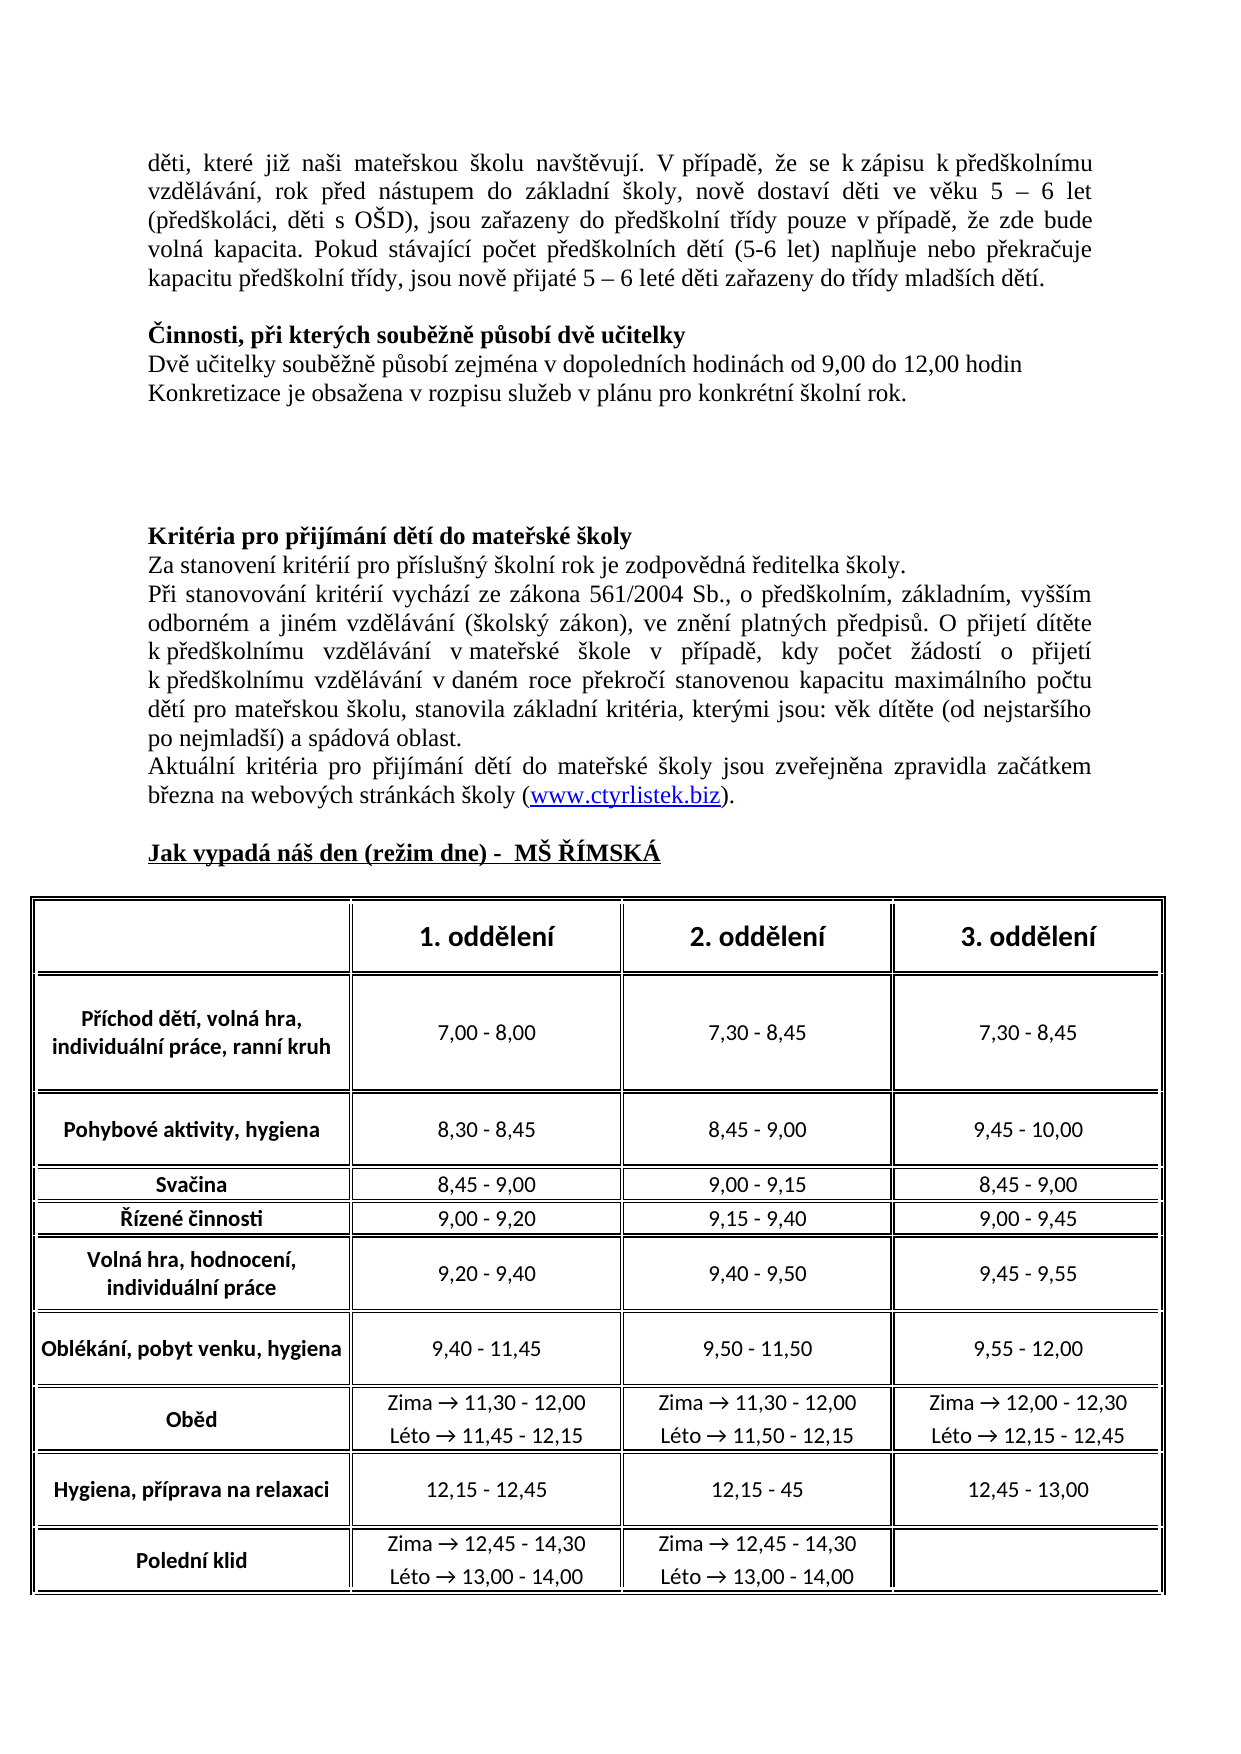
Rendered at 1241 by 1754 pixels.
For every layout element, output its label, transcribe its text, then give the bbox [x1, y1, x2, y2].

text Při stanovování kritérií vychází ze zákona 561/2004 Sb., o předškolním, základním, vyšším odborném a jiném vzdělávání (školský zákon), ve znění platných předpisů. O přijetí dítěte k předškolnímu vzdělávání v mateřské škole v případě, kdy počet žádostí o přijetí k předškolnímu vzdělávání v daném roce překročí stanovenou kapacitu maximálního počtu dětí pro mateřskou školu, stanovila základní kritéria, kterými jsou: věk dítěte (od nejstaršího po nejmladší) a spádová oblast. [148, 579, 1093, 751]
table_cell Oblékání, pobyt venku, hygiena [32, 1309, 351, 1384]
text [148, 148, 1093, 291]
table_cell 9,00 - 9,15 [624, 1169, 890, 1199]
table_cell 7,00 - 8,00 [353, 976, 620, 1089]
table_cell 8,30 - 8,45 [353, 1094, 620, 1164]
table_cell Léto → 13,00 - 14,00 [351, 1558, 622, 1590]
table_header 1. oddělení [351, 898, 622, 971]
table_cell Pohybové aktivity, hygiena [32, 1089, 351, 1164]
table_cell 8,45 - 9,00 [353, 1169, 620, 1199]
table_header [32, 898, 351, 971]
table_cell Léto → 11,50 - 12,15 [624, 1417, 890, 1449]
table_cell 8,45 - 9,00 [893, 1164, 1163, 1199]
table_cell Hygiena, příprava na relaxaci [32, 1449, 351, 1525]
table_cell 12,15 - 45 [624, 1454, 890, 1525]
table_cell 9,00 - 9,20 [353, 1203, 620, 1233]
table_cell Zima → 12,45 - 14,30 [353, 1530, 620, 1557]
table_header 2. oddělení [622, 898, 893, 971]
table_cell 12,45 - 13,00 [893, 1449, 1163, 1525]
table_cell 9,40 - 11,45 [353, 1313, 620, 1384]
table_cell 7,30 - 8,45 [893, 971, 1163, 1089]
table_cell Volná hra, hodnocení, individuální práce [32, 1233, 351, 1308]
table_cell Zima → 12,00 - 12,30 [893, 1384, 1163, 1417]
table_cell Léto → 13,00 - 14,00 [622, 1558, 893, 1590]
table_cell 12,15 - 12,45 [353, 1454, 620, 1525]
table_cell 9,15 - 9,40 [624, 1203, 890, 1233]
text Jak vypadá náš den (režim dne) - MŠ ŘÍMSKÁ [148, 838, 1093, 867]
table_cell Léto → 11,45 - 12,15 [353, 1417, 620, 1449]
table_cell 9,00 - 9,45 [893, 1199, 1163, 1233]
table_cell Zima → 11,30 - 12,00 [624, 1388, 890, 1417]
table_cell Řízené činnosti [32, 1199, 351, 1233]
table_cell 7,30 - 8,45 [624, 976, 890, 1089]
text Činnosti, při kterých souběžně působí dvě učitelky [148, 320, 1093, 349]
table_cell 9,55 - 12,00 [893, 1309, 1163, 1384]
table_header 3. oddělení [893, 900, 1161, 971]
text Za stanovení kritérií pro příslušný školní rok je zodpovědná ředitelka školy. [148, 550, 1093, 579]
table_cell 9,40 - 9,50 [624, 1238, 890, 1308]
table_cell 8,45 - 9,00 [624, 1094, 890, 1164]
table_cell Léto → 12,15 - 12,45 [895, 1417, 1161, 1449]
text Kritéria pro přijímání dětí do mateřské školy [148, 521, 1093, 550]
table_cell 9,45 - 9,55 [893, 1233, 1163, 1308]
table_cell Oběd [32, 1384, 351, 1449]
text Dvě učitelky souběžně působí zejména v dopoledních hodinách od 9,00 do 12,00 hodin [148, 349, 1093, 378]
table_cell [893, 1525, 1163, 1590]
table_cell 9,45 - 10,00 [893, 1089, 1163, 1164]
table_cell 9,50 - 11,50 [624, 1313, 890, 1384]
table_cell Svačina [32, 1164, 351, 1199]
table_cell Příchod dětí, volná hra, individuální práce, ranní kruh [32, 971, 351, 1089]
table_cell Zima → 11,30 - 12,00 [353, 1388, 620, 1417]
text Aktuální kritéria pro přijímání dětí do mateřské školy jsou zveřejněna zpravidla začátkem března na webových stránkách školy (www.ctyrlistek.biz). [148, 751, 1093, 809]
text Konkretizace je obsažena v rozpisu služeb v plánu pro konkrétní školní rok. [148, 378, 1093, 406]
table_cell 9,20 - 9,40 [353, 1238, 620, 1308]
table_cell Polední klid [32, 1525, 351, 1590]
table_cell Zima → 12,45 - 14,30 [624, 1530, 890, 1557]
